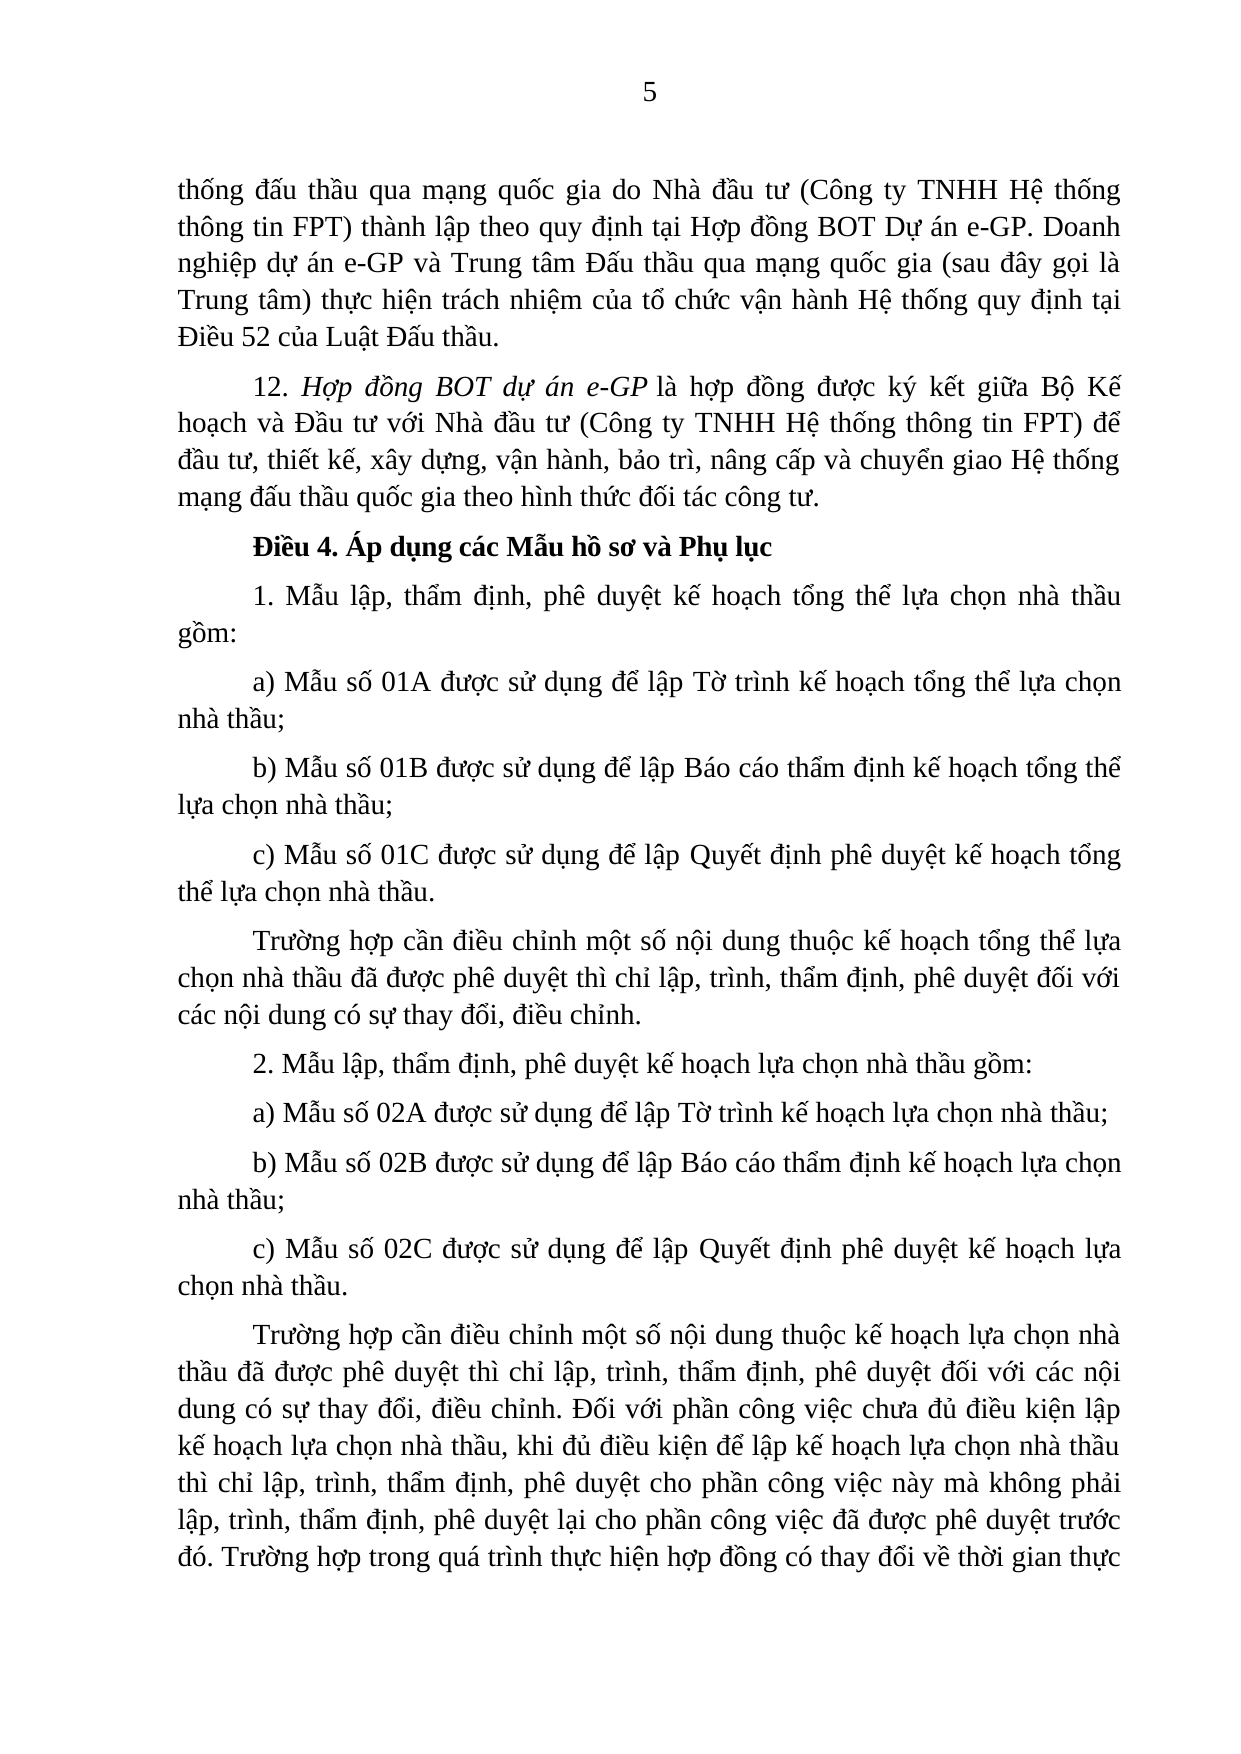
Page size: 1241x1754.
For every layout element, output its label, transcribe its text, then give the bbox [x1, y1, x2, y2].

text c) Mẫu số 02C được sử dụng để lập Quyết định phê duyệt kế hoạch lựa chọn nhà thầu. [177, 1231, 1122, 1302]
text b) Mẫu số 01B được sử dụng để lập Báo cáo thẩm định kế hoạch tổng thể lựa chọn nhà thầu; [177, 751, 1122, 821]
text Trường hợp cần điều chỉnh một số nội dung thuộc kế hoạch tổng thể lựa chọn nhà thầu đã được phê duyệt thì chỉ lập, trình, thẩm định, phê duyệt đối với các nội dung có sự thay đổi, điều chỉnh. [177, 923, 1122, 1030]
text 12. Hợp đồng BOT dự án e-GP là hợp đồng được ký kết giữa Bộ Kế hoạch và Đầu tư với Nhà đầu tư (Công ty TNHH Hệ thống thông tin FPT) để đầu tư, thiết kế, xây dựng, vận hành, bảo trì, nâng cấp và chuyển giao Hệ thống mạng đấu thầu quốc gia theo hình thức đối tác công tư. [177, 369, 1122, 513]
text a) Mẫu số 02A được sử dụng để lập Tờ trình kế hoạch lựa chọn nhà thầu; [177, 1096, 1122, 1129]
text c) Mẫu số 01C được sử dụng để lập Quyết định phê duyệt kế hoạch tổng thể lựa chọn nhà thầu. [177, 837, 1122, 907]
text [177, 1317, 1122, 1572]
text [177, 172, 1122, 353]
text 2. Mẫu lập, thẩm định, phê duyệt kế hoạch lựa chọn nhà thầu gồm: [177, 1046, 1122, 1080]
text 1. Mẫu lập, thẩm định, phê duyệt kế hoạch tổng thể lựa chọn nhà thầu gồm: [177, 578, 1122, 648]
text a) Mẫu số 01A được sử dụng để lập Tờ trình kế hoạch tổng thể lựa chọn nhà thầu; [177, 664, 1122, 735]
text b) Mẫu số 02B được sử dụng để lập Báo cáo thẩm định kế hoạch lựa chọn nhà thầu; [177, 1145, 1122, 1215]
subtitle Điều 4. Áp dụng các Mẫu hồ sơ và Phụ lục [177, 529, 1122, 562]
